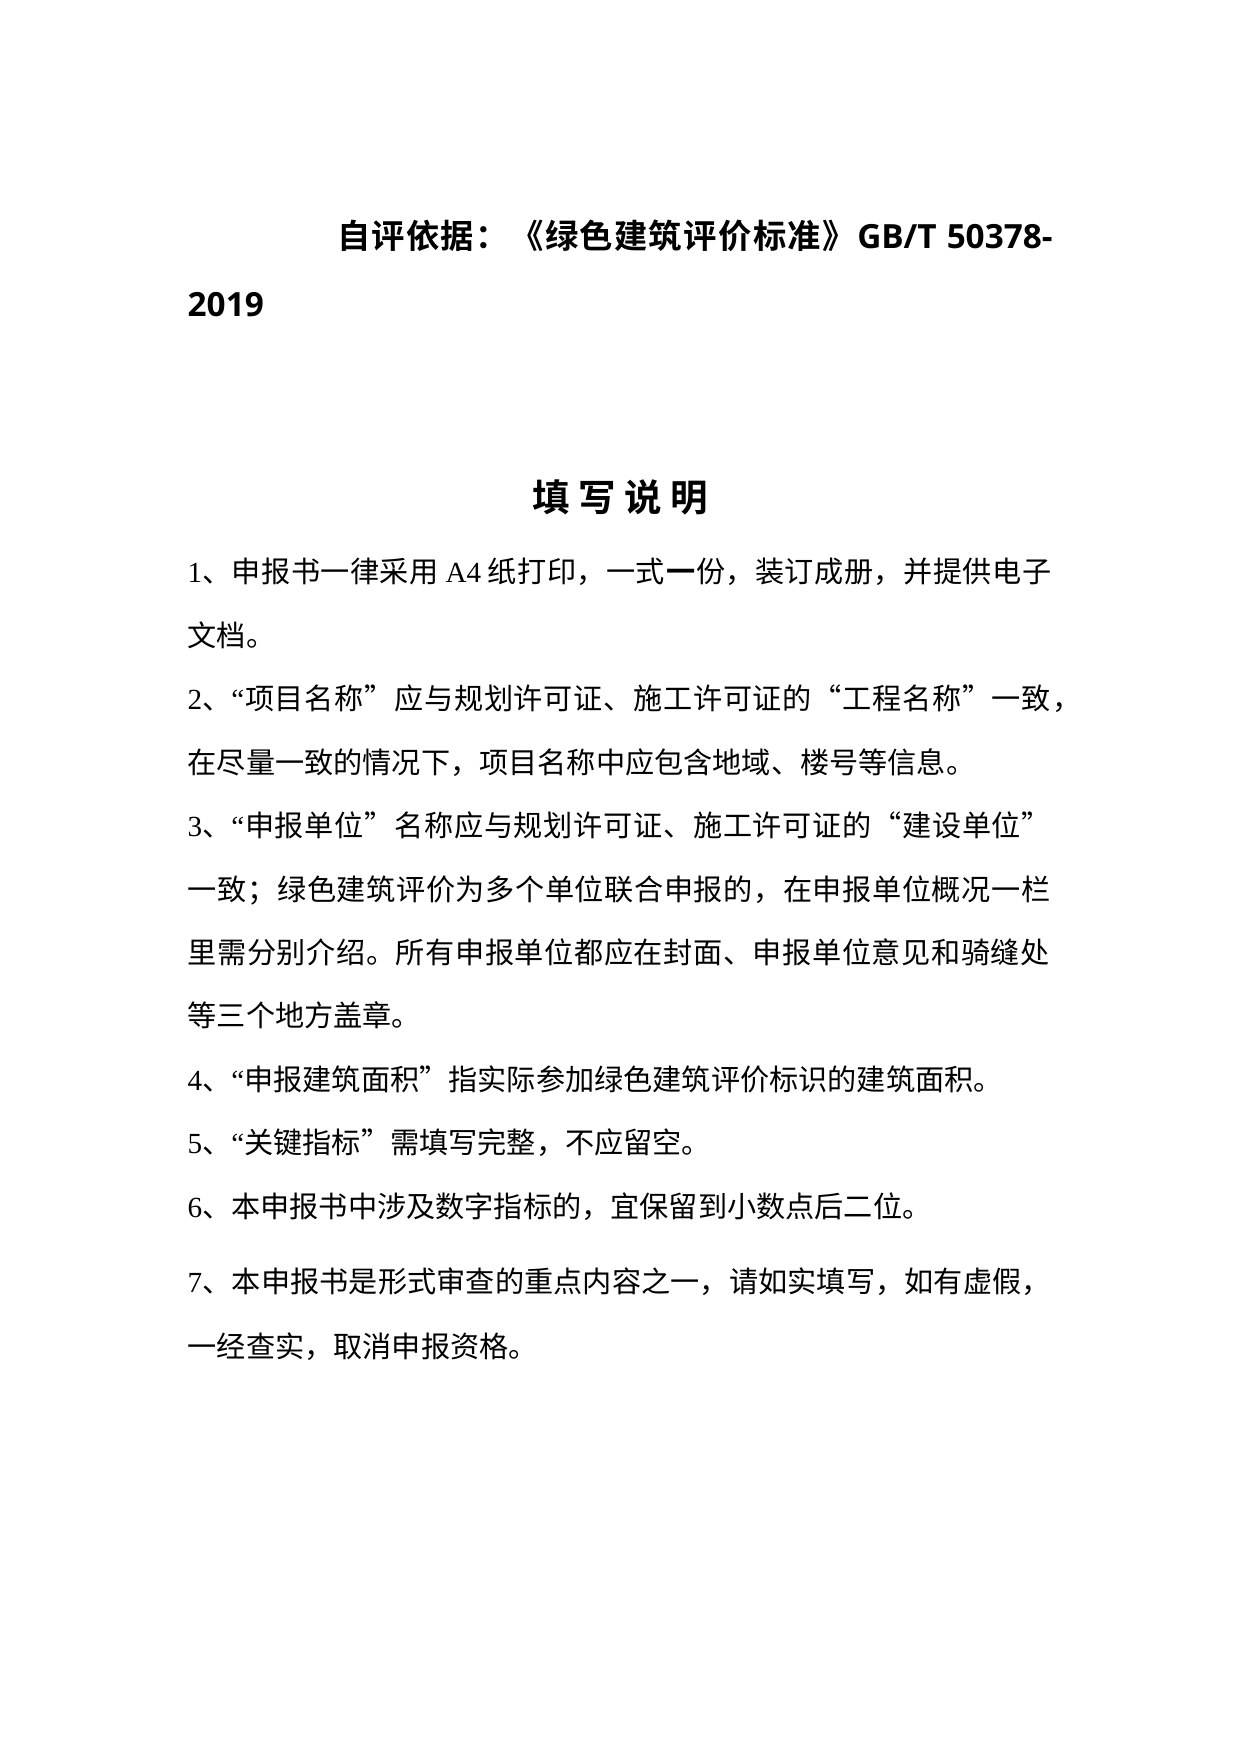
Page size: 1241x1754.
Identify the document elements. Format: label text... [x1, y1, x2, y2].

list 本申报书中涉及数字指标的，宜保留到小数点后二位。 [187, 1183, 1053, 1226]
list “项目名称”应与规划许可证、施工许可证的“工程名称”一致，在尽量一致的情况下，项目名称中应包含地域、楼号等信息。 [187, 676, 1053, 782]
list “申报单位”名称应与规划许可证、施工许可证的“建设单位”一致；绿色建筑评价为多个单位联合申报的，在申报单位概况一栏里需分别介绍。所有申报单位都应在封面、申报单位意见和骑缝处等三个地方盖章。 [187, 803, 1053, 1035]
list “关键指标”需填写完整，不应留空。 [187, 1120, 1053, 1162]
text 自评依据：《绿色建筑评价标准》GB/T 50378-2019 [187, 209, 1053, 326]
text 填 写 说 明 [187, 468, 1053, 522]
list “申报建筑面积”指实际参加绿色建筑评价标识的建筑面积。 [187, 1056, 1053, 1099]
list 申报书一律采用A4纸打印，一式一份，装订成册，并提供电子文档。 [187, 549, 1053, 655]
text 7、本申报书是形式审查的重点内容之一，请如实填写，如有虚假，一经查实，取消申报资格。 [187, 1247, 1053, 1377]
